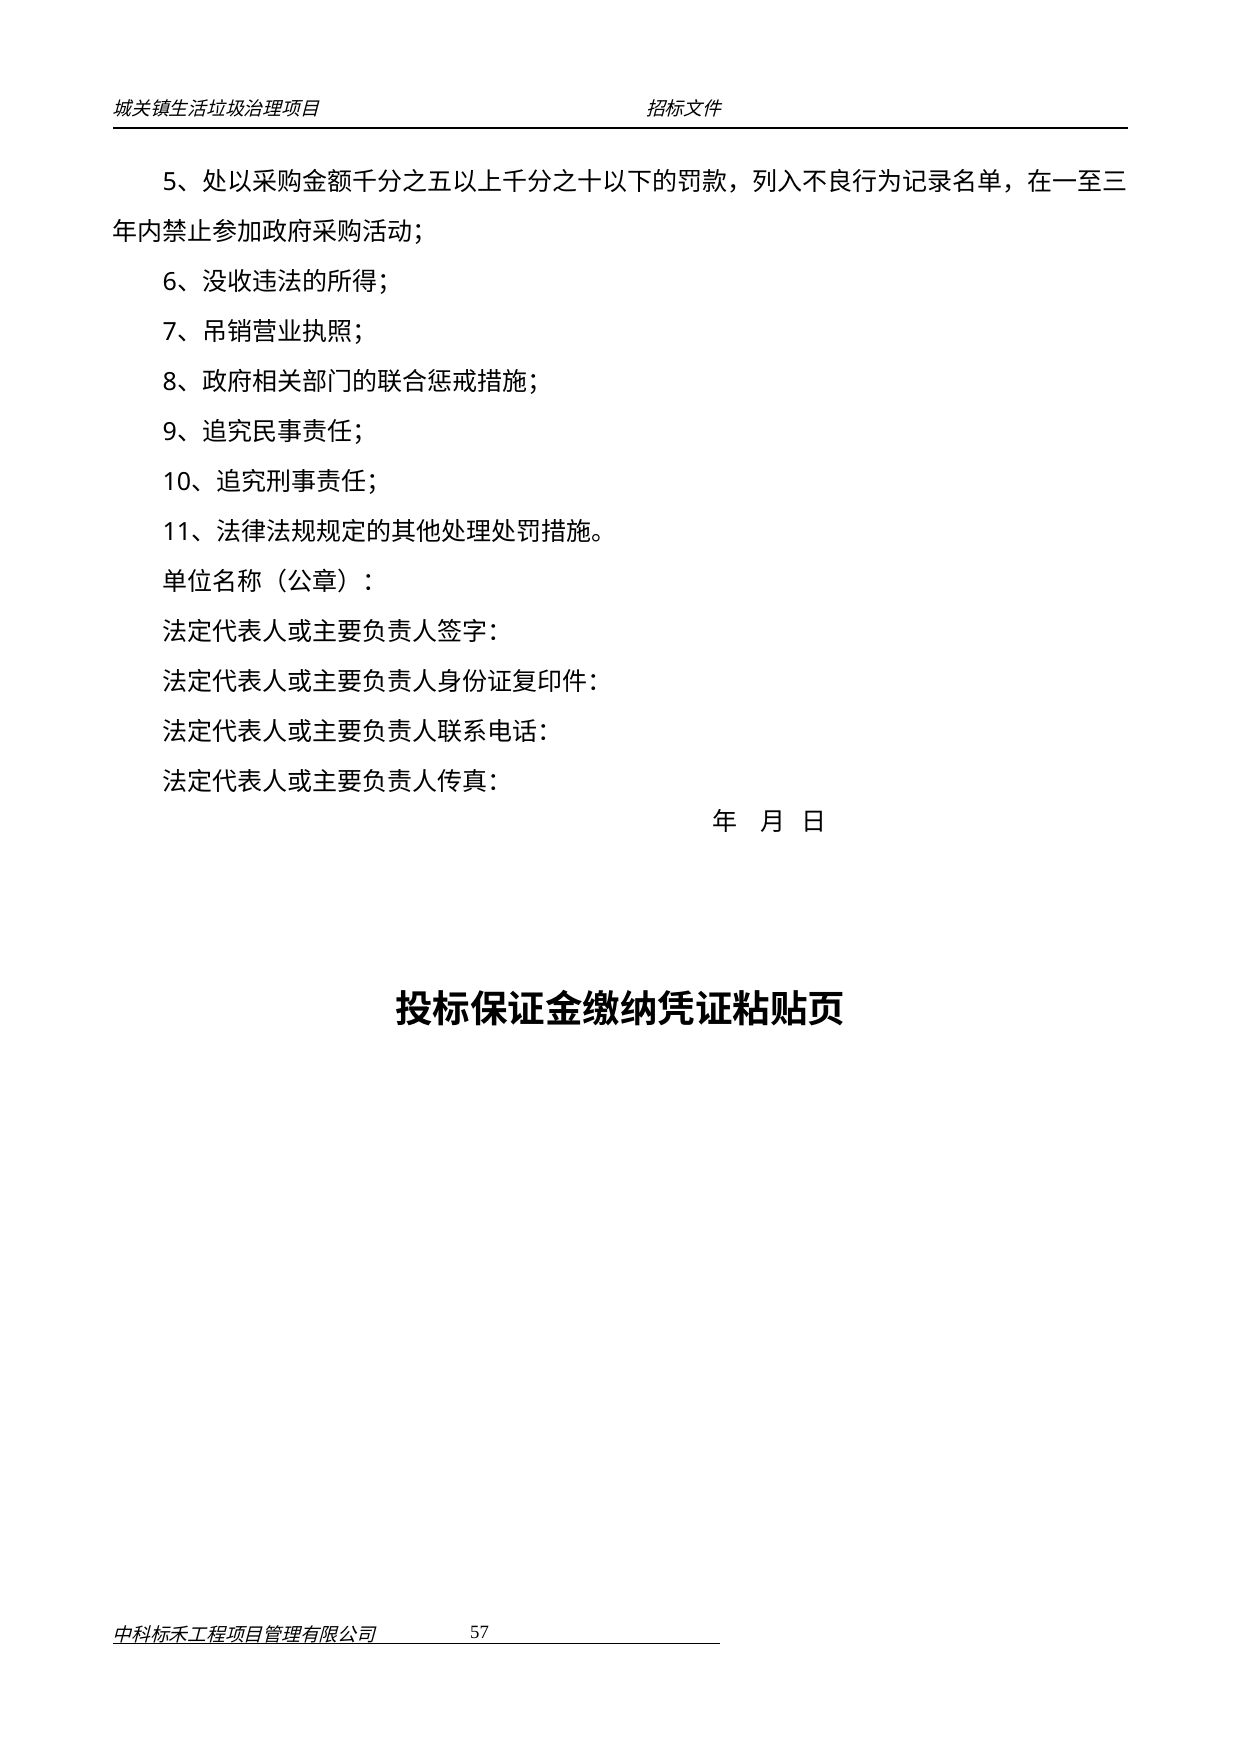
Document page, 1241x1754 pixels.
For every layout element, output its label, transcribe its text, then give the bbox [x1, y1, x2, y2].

text 单位名称（公章）： [112, 550, 1128, 600]
text 年 月 日 [112, 800, 1128, 837]
text 9、追究民事责任； [112, 400, 1128, 450]
text 法定代表人或主要负责人身份证复印件： [112, 650, 1128, 700]
text 8、政府相关部门的联合惩戒措施； [112, 350, 1128, 400]
text 7、吊销营业执照； [112, 300, 1128, 350]
text 10、追究刑事责任； [112, 450, 1128, 500]
text 6、没收违法的所得； [112, 250, 1128, 300]
text 11、法律法规规定的其他处理处罚措施。 [112, 500, 1128, 550]
text 法定代表人或主要负责人签字： [112, 600, 1128, 650]
text 法定代表人或主要负责人传真： [112, 750, 1128, 800]
text 5、处以采购金额千分之五以上千分之十以下的罚款，列入不良行为记录名单，在一至三年内禁止参加政府采购活动； [112, 150, 1128, 250]
text 投标保证金缴纳凭证粘贴页 [112, 976, 1128, 1034]
text 法定代表人或主要负责人联系电话： [112, 700, 1128, 750]
